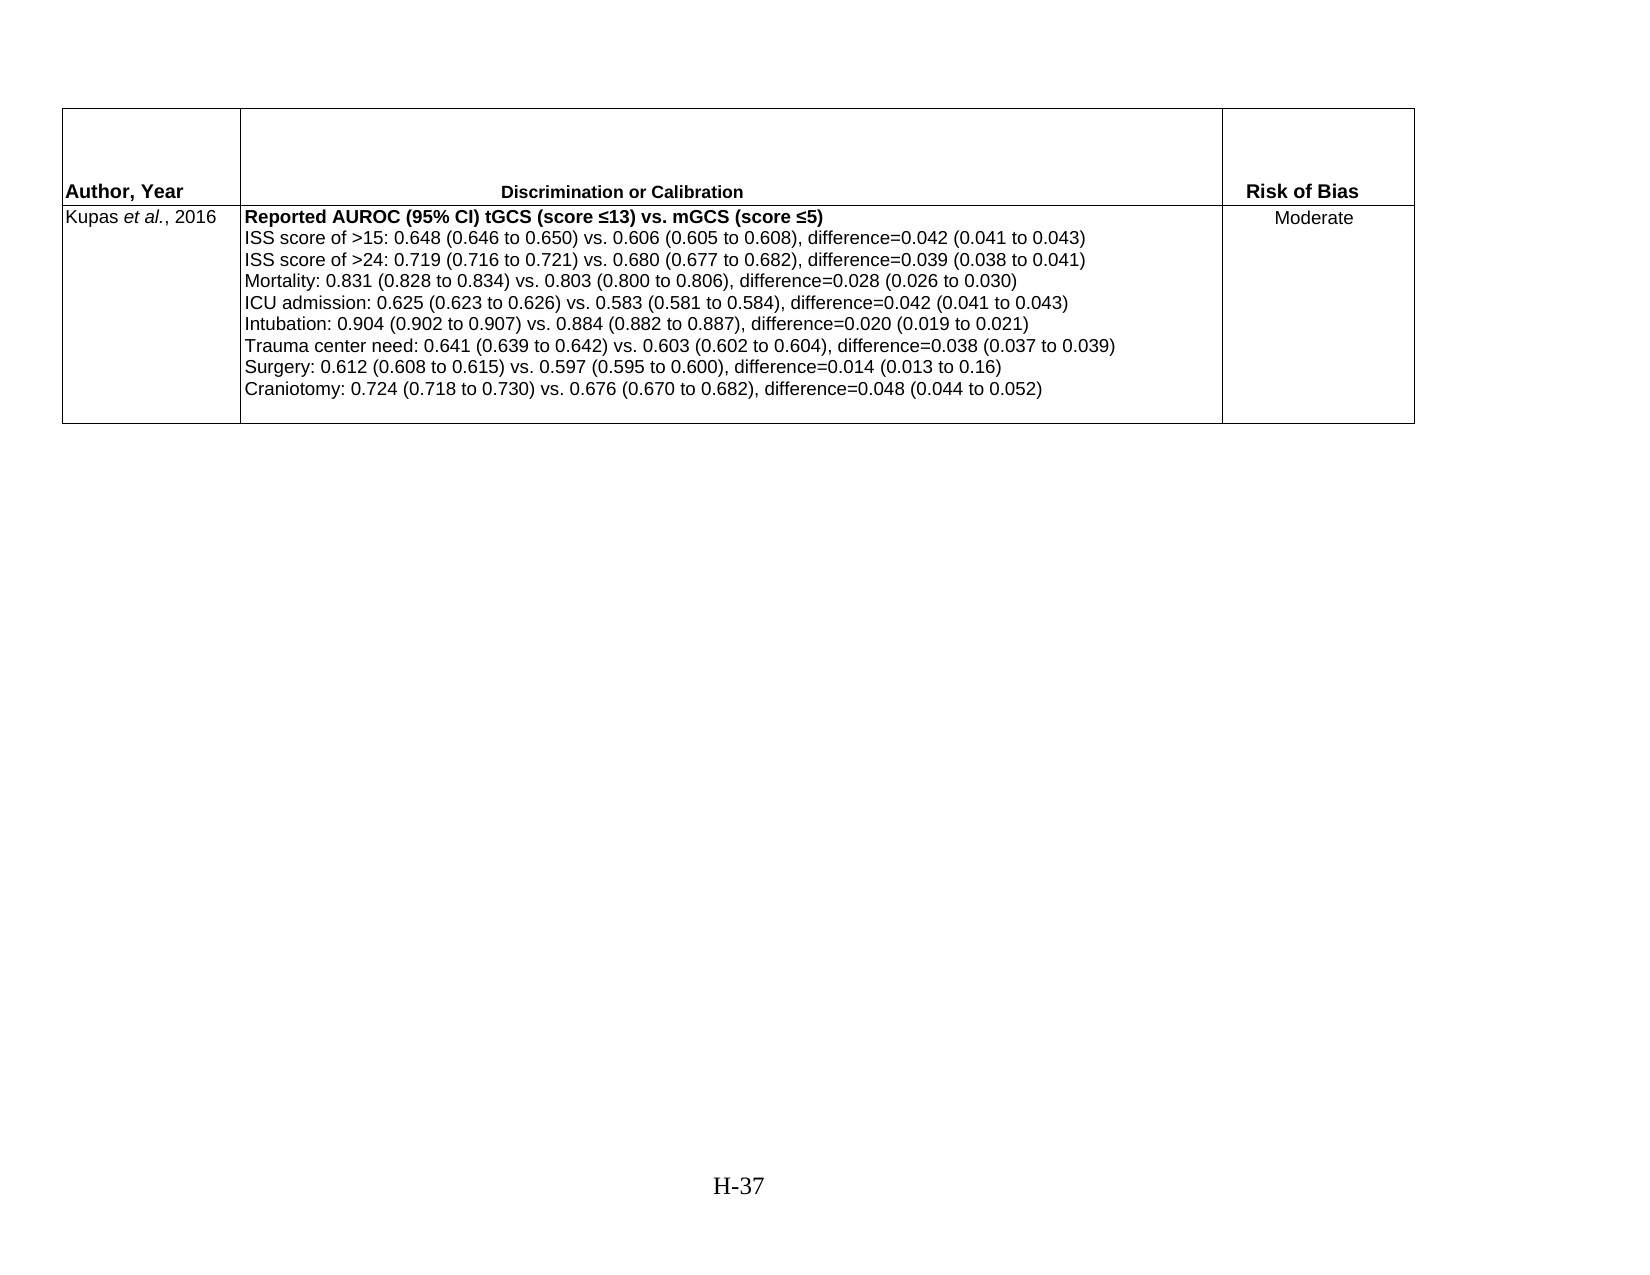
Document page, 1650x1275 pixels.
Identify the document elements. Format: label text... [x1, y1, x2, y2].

table_header Author, Year [63, 109, 240, 205]
table_cell Reported AUROC (95% CI) tGCS (score ≤13) vs. mGCS (score ≤5) ISS score of >15: 0.648 (0.646 to 0.650) vs. 0.606 (0.605 to 0.608), difference=0.042 (0.041 to 0.043) ISS score of >24: 0.719 (0.716 to 0.721) vs. 0.680 (0.677 to 0.682), difference=0.039 (0.038 to 0.041) Mortality: 0.831 (0.828 to 0.834) vs. 0.803 (0.800 to 0.806), difference=0.028 (0.026 to 0.030) ICU admission: 0.625 (0.623 to 0.626) vs. 0.583 (0.581 to 0.584), difference=0.042 (0.041 to 0.043) Intubation: 0.904 (0.902 to 0.907) vs. 0.884 (0.882 to 0.887), difference=0.020 (0.019 to 0.021) Trauma center need: 0.641 (0.639 to 0.642) vs. 0.603 (0.602 to 0.604), difference=0.038 (0.037 to 0.039) Surgery: 0.612 (0.608 to 0.615) vs. 0.597 (0.595 to 0.600), difference=0.014 (0.013 to 0.16) Craniotomy: 0.724 (0.718 to 0.730) vs. 0.676 (0.670 to 0.682), difference=0.048 (0.044 to 0.052) [241, 206, 1222, 423]
table_cell Kupas et al., 2016 [63, 206, 240, 423]
table_cell Moderate [1223, 206, 1414, 423]
table_header Risk of Bias [1223, 109, 1414, 205]
table_header Discrimination or Calibration [241, 109, 1222, 205]
